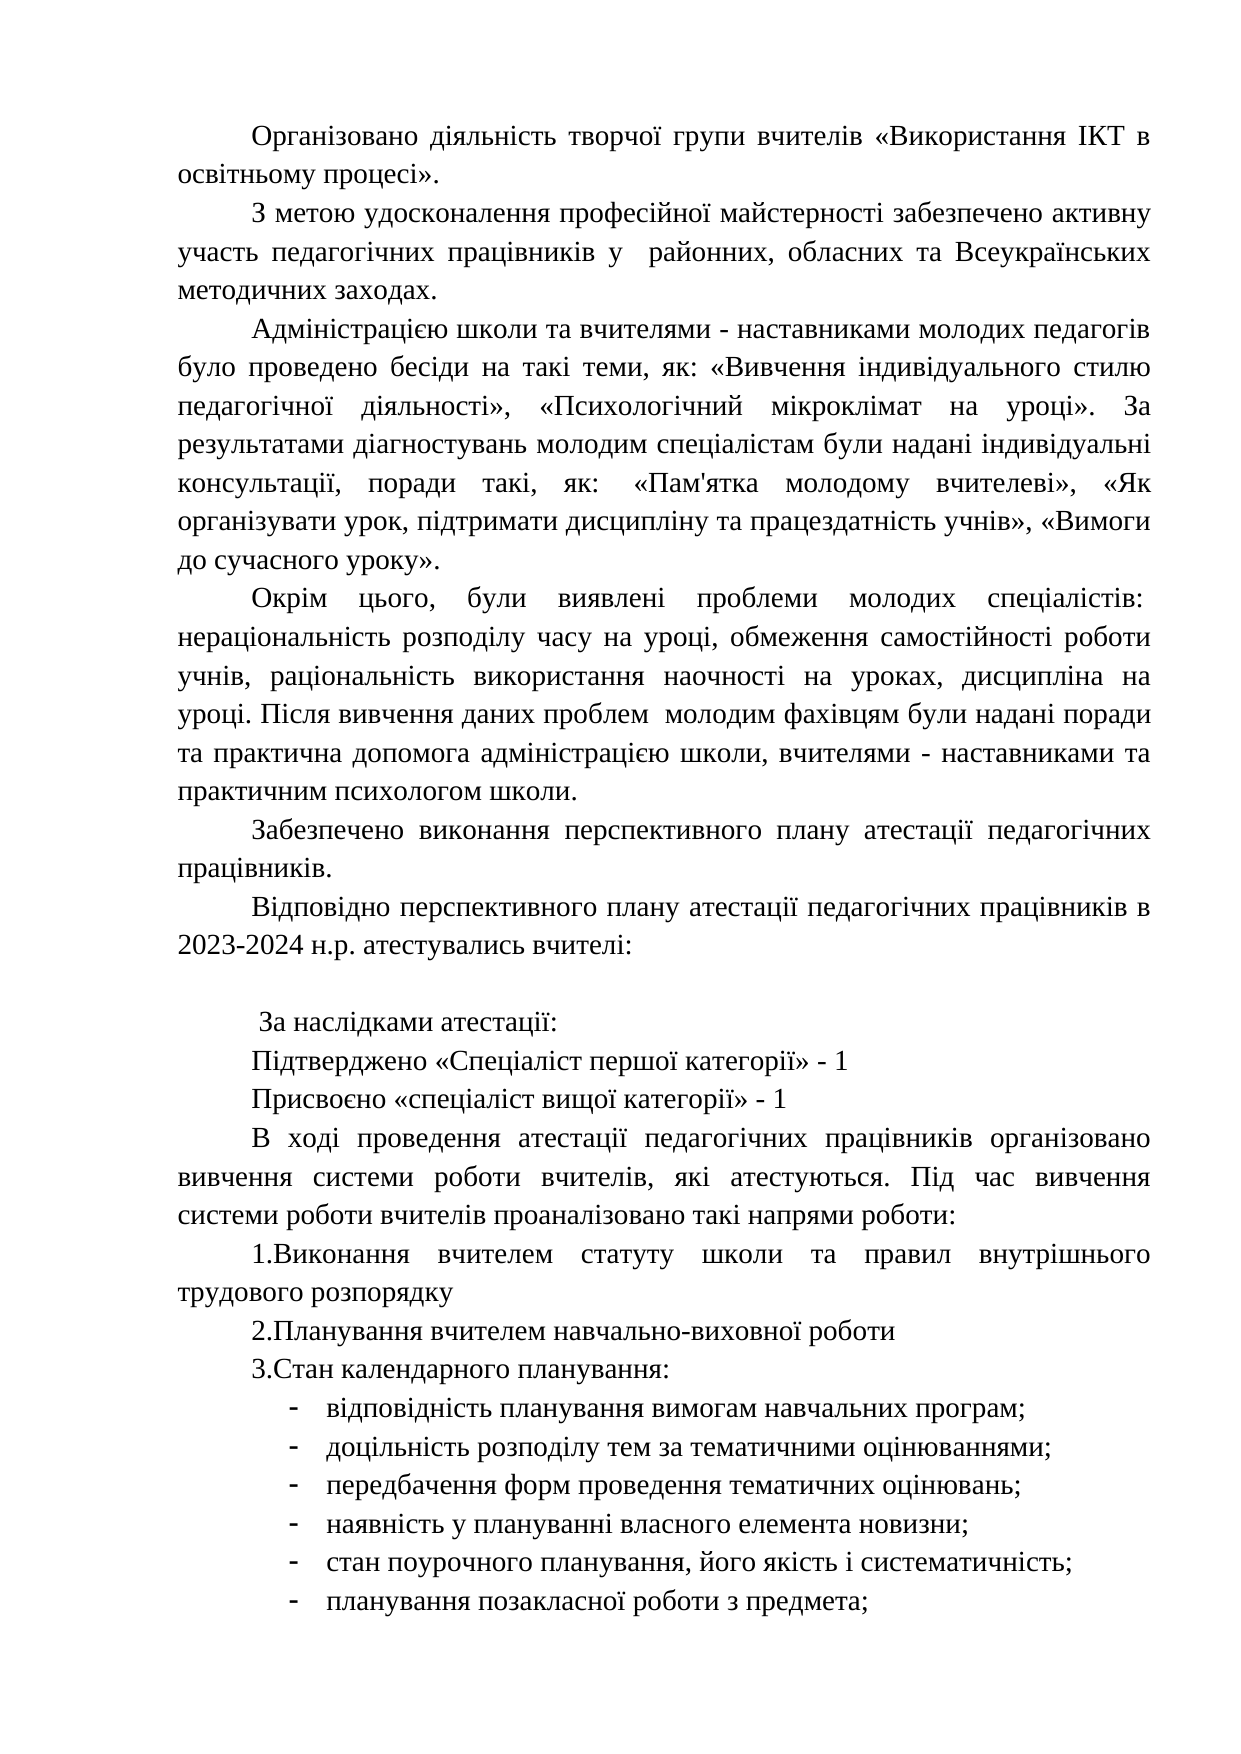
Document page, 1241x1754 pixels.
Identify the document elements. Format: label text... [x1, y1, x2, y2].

list доцільність розподілу тем за тематичними оцінюваннями; [288, 1429, 1152, 1462]
text 2.Планування вчителем навчально-виховної роботи [177, 1313, 1152, 1346]
list планування позакласної роботи з предмета; [288, 1583, 1152, 1617]
text 3.Стан календарного планування: [177, 1351, 1152, 1385]
text 1.Виконання вчителем статуту школи та правил внутрішнього трудового розпорядку [177, 1236, 1152, 1308]
text Організовано діяльність творчої групи вчителів «Використання ІКТ в освітньому процесі». [177, 118, 1152, 190]
text Забезпечено виконання перспективного плану атестації педагогічних працівників. [177, 812, 1152, 884]
text Відповідно перспективного плану атестації педагогічних працівників в 2023-2024 н.р. атестувались вчителі: [177, 889, 1152, 961]
list стан поурочного планування, його якість і систематичність; [288, 1544, 1152, 1578]
text З метою удосконалення професійної майстерності забезпечено активну участь педагогічних працівників у районних, обласних та Всеукраїнських методичних заходах. [177, 195, 1152, 306]
text В ході проведення атестації педагогічних працівників організовано вивчення системи роботи вчителів, які атестуються. Під час вивчення системи роботи вчителів проаналізовано такі напрями роботи: [177, 1120, 1152, 1231]
text За наслідками атестації: [177, 1004, 1152, 1038]
text Підтверджено «Спеціаліст першої категорії» - 1 [177, 1043, 1152, 1077]
text Адміністрацією школи та вчителями - наставниками молодих педагогів було проведено бесіди на такі теми, як: «Вивчення індивідуального стилю педагогічної діяльності», «Психологічний мікроклімат на уроці». За результатами діагностувань молодим спеціалістам були надані індивідуальні консультації, поради такі, як: «Пам'ятка молодому вчителеві», «Як організувати урок, підтримати дисципліну та працездатність учнів», «Вимоги до сучасного уроку». [177, 311, 1152, 576]
list наявність у плануванні власного елемента новизни; [288, 1506, 1152, 1539]
text Присвоєно «спеціаліст вищої категорії» - 1 [177, 1082, 1152, 1115]
text Окрім цього, були виявлені проблеми молодих спеціалістів: нераціональність розподілу часу на уроці, обмеження самостійності роботи учнів, раціональність використання наочності на уроках, дисципліна на уроці. Після вивчення даних проблем молодим фахівцям були надані поради та практична допомога адміністрацією школи, вчителями - наставниками та практичним психологом школи. [177, 581, 1152, 807]
list передбачення форм проведення тематичних оцінювань; [288, 1467, 1152, 1501]
list відповідність планування вимогам навчальних програм; [288, 1390, 1152, 1424]
